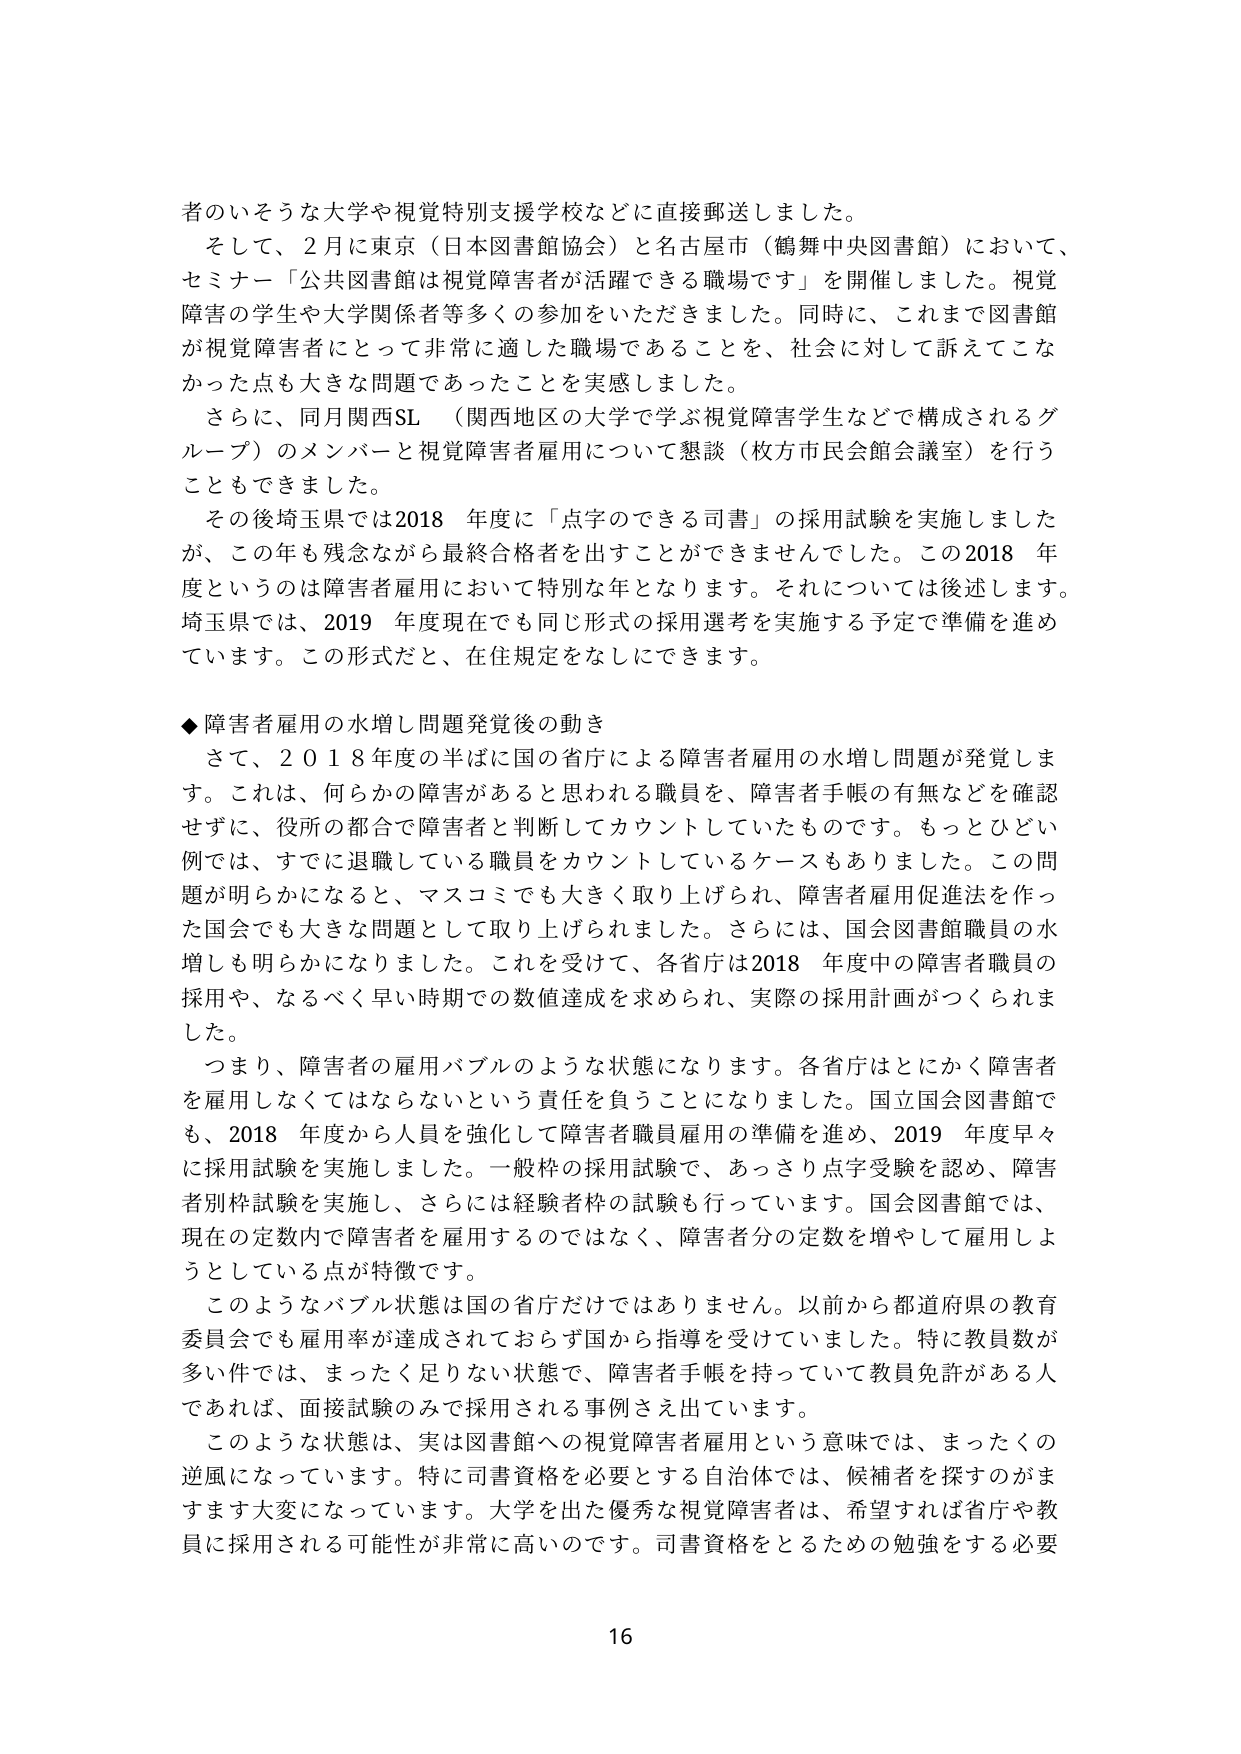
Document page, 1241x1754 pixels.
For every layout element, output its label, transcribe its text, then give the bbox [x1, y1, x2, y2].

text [181, 1424, 1059, 1560]
text その後埼玉県では2018年度に「点字のできる司書」の採用試験を実施しましたが、この年も残念ながら最終合格者を出すことができませんでした。この2018年度というのは障害者雇用において特別な年となります。それについては後述します。埼玉県では、2019年度現在でも同じ形式の採用選考を実施する予定で準備を進めています。この形式だと、在住規定をなしにできます。 [181, 501, 1059, 672]
text さらに、同月関西SL（関西地区の大学で学ぶ視覚障害学生などで構成されるグループ）のメンバーと視覚障害者雇用について懇談（枚方市民会館会議室）を行うこともできました。 [181, 399, 1059, 501]
text つまり、障害者の雇用バブルのような状態になります。各省庁はとにかく障害者を雇用しなくてはならないという責任を負うことになりました。国立国会図書館でも、2018年度から人員を強化して障害者職員雇用の準備を進め、2019年度早々に採用試験を実施しました。一般枠の採用試験で、あっさり点字受験を認め、障害者別枠試験を実施し、さらには経験者枠の試験も行っています。国会図書館では、現在の定数内で障害者を雇用するのではなく、障害者分の定数を増やして雇用しようとしている点が特徴です。 [181, 1048, 1059, 1287]
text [181, 194, 1059, 228]
text このようなバブル状態は国の省庁だけではありません。以前から都道府県の教育委員会でも雇用率が達成されておらず国から指導を受けていました。特に教員数が多い件では、まったく足りない状態で、障害者手帳を持っていて教員免許がある人であれば、面接試験のみで採用される事例さえ出ています。 [181, 1287, 1059, 1424]
text ◆障害者雇用の水増し問題発覚後の動き [181, 706, 1059, 740]
text さて、２０１８年度の半ばに国の省庁による障害者雇用の水増し問題が発覚します。これは、何らかの障害があると思われる職員を、障害者手帳の有無などを確認せずに、役所の都合で障害者と判断してカウントしていたものです。もっとひどい例では、すでに退職している職員をカウントしているケースもありました。この問題が明らかになると、マスコミでも大きく取り上げられ、障害者雇用促進法を作った国会でも大きな問題として取り上げられました。さらには、国会図書館職員の水増しも明らかになりました。これを受けて、各省庁は2018年度中の障害者職員の採用や、なるべく早い時期での数値達成を求められ、実際の採用計画がつくられました。 [181, 740, 1059, 1048]
text そして、２月に東京（日本図書館協会）と名古屋市（鶴舞中央図書館）において、セミナー「公共図書館は視覚障害者が活躍できる職場です」を開催しました。視覚障害の学生や大学関係者等多くの参加をいただきました。同時に、これまで図書館が視覚障害者にとって非常に適した職場であることを、社会に対して訴えてこなかった点も大きな問題であったことを実感しました。 [181, 228, 1059, 399]
